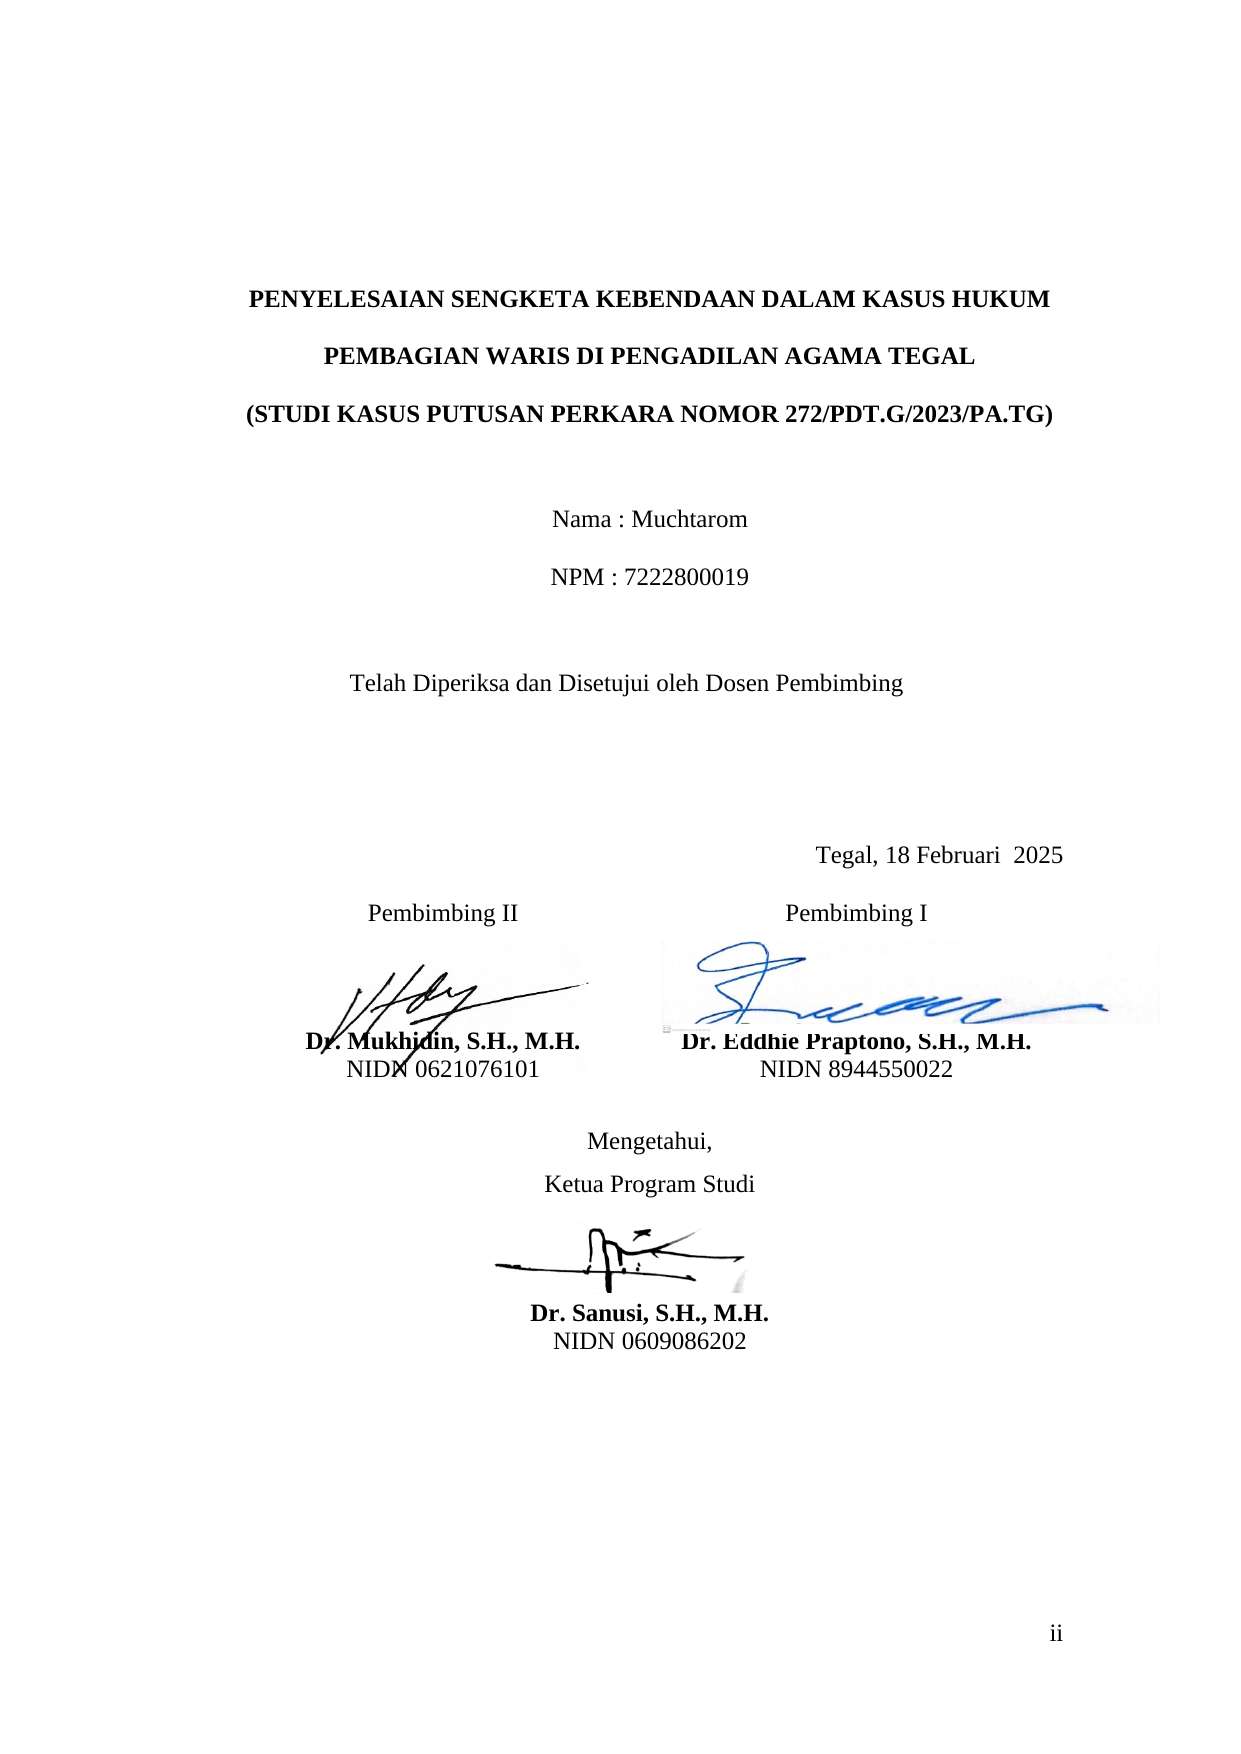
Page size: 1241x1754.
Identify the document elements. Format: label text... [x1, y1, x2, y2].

table_header Pembimbing II [236, 898, 650, 939]
table_cell Dr. Sanusi, S.H., M.H. NIDN 0609086202 [236, 1211, 1063, 1355]
text Telah Diperiksa dan Disetujui oleh Dosen Pembimbing [236, 668, 1016, 696]
table_header Pembimbing I [650, 898, 1063, 939]
picture [661, 941, 1161, 1034]
text Tegal, 18 Februari 2025 [236, 840, 1063, 869]
table_cell Dr. Mukhidin, S.H., M.H. NIDN 0621076101 [236, 940, 650, 1083]
text PENYELESAIAN SENGKETA KEBENDAAN DALAM KASUS HUKUM PEMBAGIAN WARIS DI PENGADILAN AGAMA TEGAL [236, 284, 1063, 370]
table_cell Mengetahui, Ketua Program Studi [236, 1083, 1063, 1211]
table_cell Dr. Eddhie Praptono, S.H., M.H. NIDN 8944550022 [650, 940, 1063, 1083]
text NPM : 7222800019 [236, 562, 1063, 591]
text Nama : Muchtarom [236, 504, 1063, 533]
text (STUDI KASUS PUTUSAN PERKARA NOMOR 272/PDT.G/2023/PA.TG) [236, 399, 1063, 428]
